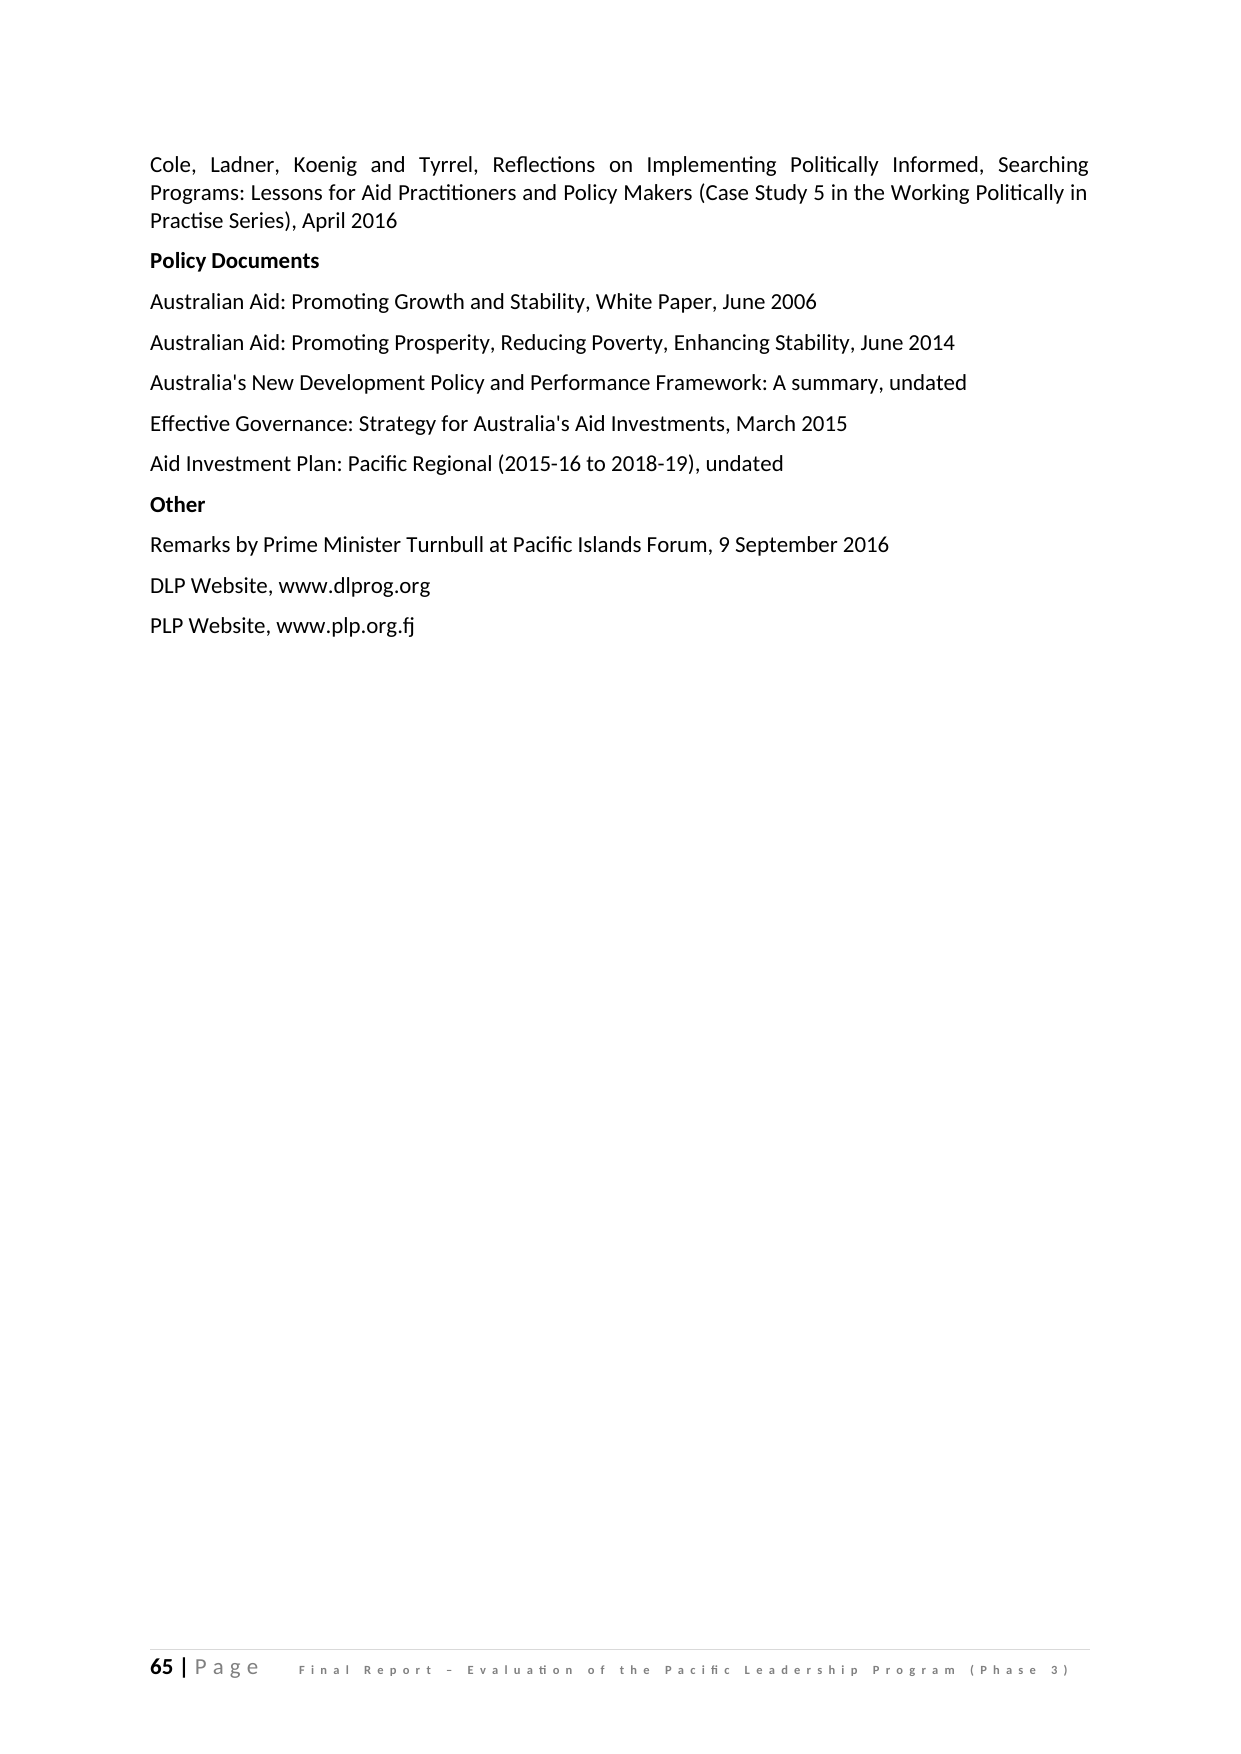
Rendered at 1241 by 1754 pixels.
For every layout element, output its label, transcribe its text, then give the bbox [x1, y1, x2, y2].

text Other [150, 490, 1090, 518]
text DLP Website, www.dlprog.org [150, 571, 1090, 599]
text Effective Governance: Strategy for Australia's Aid Investments, March 2015 [150, 409, 1090, 437]
text Remarks by Prime Minister Turnbull at Pacific Islands Forum, 9 September 2016 [150, 530, 1090, 558]
text Australia's New Development Policy and Performance Framework: A summary, undated [150, 368, 1090, 396]
text Australian Aid: Promoting Growth and Stability, White Paper, June 2006 [150, 287, 1090, 315]
text Policy Documents [150, 247, 1090, 274]
text PLP Website, www.plp.org.fj [150, 611, 1090, 639]
text Australian Aid: Promoting Prosperity, Reducing Poverty, Enhancing Stability, June 2014 [150, 328, 1090, 356]
text Cole, Ladner, Koenig and Tyrrel, Reflections on Implementing Politically Informed, Searching Programs: Lessons for Aid Practitioners and Policy Makers (Case Study 5 in the Working Politically in Practise Series), April 2016 [150, 150, 1090, 234]
text Aid Investment Plan: Pacific Regional (2015-16 to 2018-19), undated [150, 449, 1090, 477]
